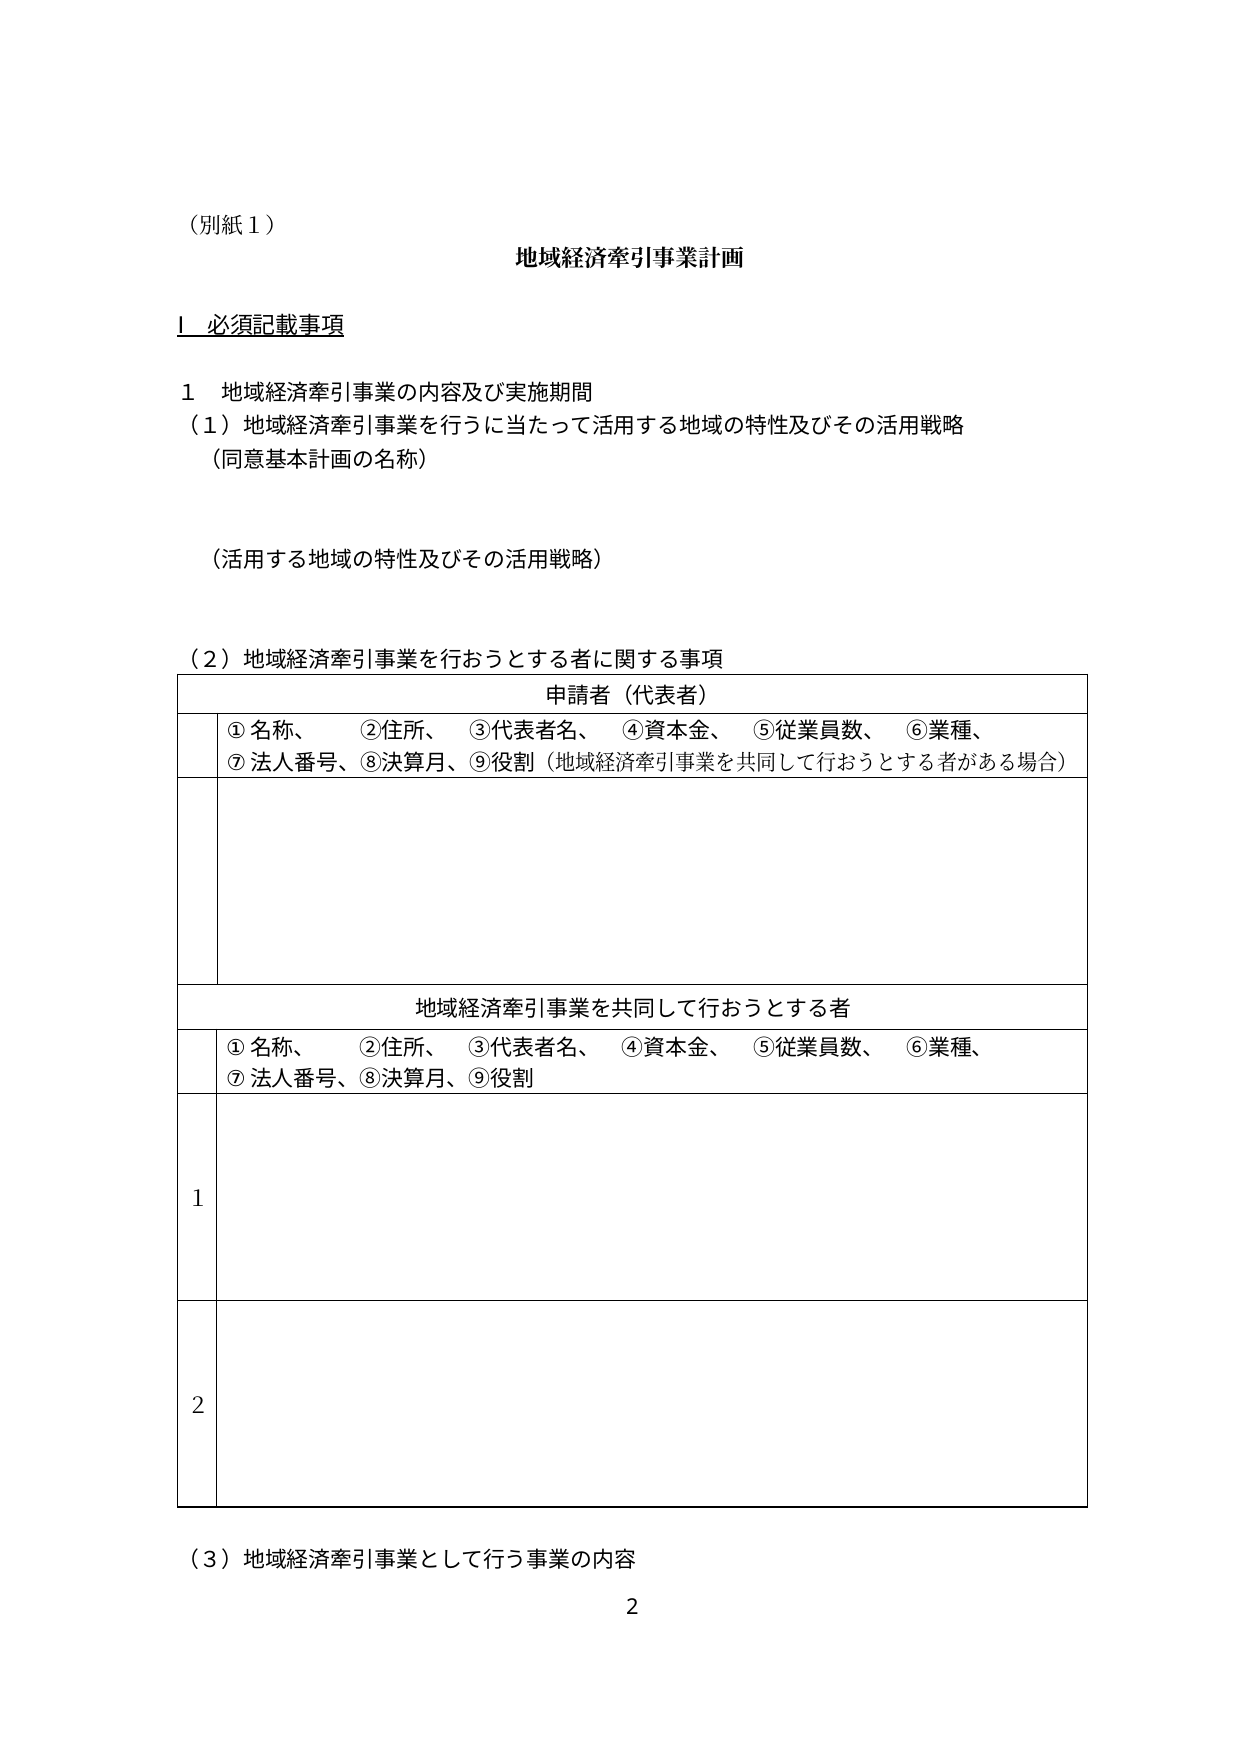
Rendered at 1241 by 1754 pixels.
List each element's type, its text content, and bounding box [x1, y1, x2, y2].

text Ⅰ 必須記載事項 [177, 307, 1013, 340]
table_header 申請者（代表者） [178, 675, 1087, 712]
table_cell [178, 714, 217, 777]
text （２）地域経済牽引事業を行おうとする者に関する事項 [177, 640, 1087, 673]
table_cell [218, 778, 1087, 984]
text （同意基本計画の名称） [177, 440, 1087, 473]
table_cell ２ [178, 1301, 216, 1506]
table_cell [217, 1301, 1087, 1506]
text （３）地域経済牽引事業として行う事業の内容 [177, 1541, 1013, 1574]
table_cell [217, 1094, 1087, 1300]
text （活用する地域の特性及びその活用戦略） [177, 540, 1087, 573]
text （別紙１） [177, 207, 1087, 240]
table_cell 地域経済牽引事業を共同して行おうとする者 [178, 985, 1087, 1028]
table_cell １ [178, 1094, 216, 1300]
text （１）地域経済牽引事業を行うに当たって活用する地域の特性及びその活用戦略 [177, 407, 1087, 440]
text 地域経済牽引事業計画 [177, 240, 1082, 273]
text １ 地域経済牽引事業の内容及び実施期間 [177, 373, 1013, 407]
table_cell ①名称、 ②住所、 ③代表者名、 ④資本金、 ⑤従業員数、 ⑥業種、 ⑦法人番号、⑧決算月、⑨役割 [217, 1030, 1087, 1093]
table_cell [178, 1030, 216, 1093]
table_cell ①名称、 ②住所、 ③代表者名、 ④資本金、 ⑤従業員数、 ⑥業種、 ⑦法人番号、⑧決算月、⑨役割（地域経済牽引事業を共同して行おうとする者がある場合） [218, 714, 1087, 777]
table_cell [178, 778, 217, 984]
